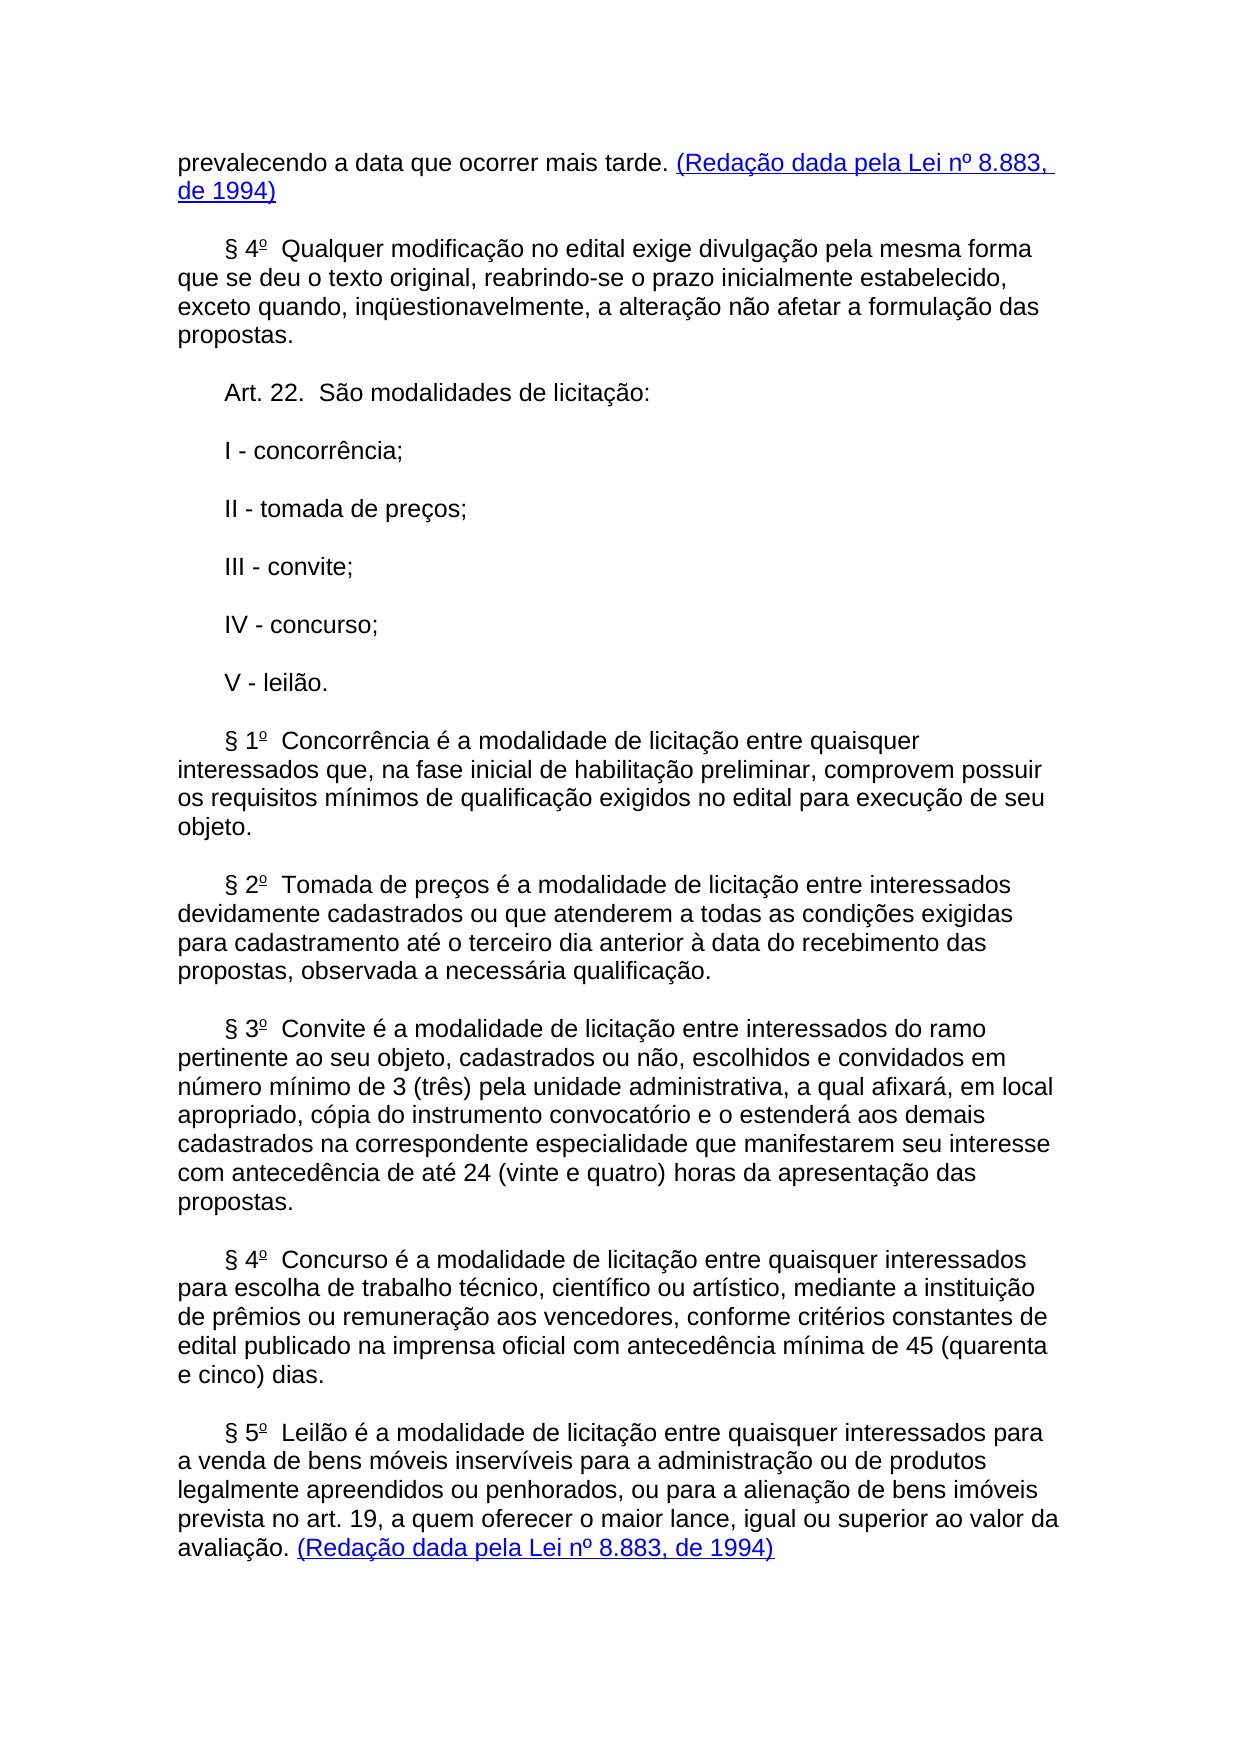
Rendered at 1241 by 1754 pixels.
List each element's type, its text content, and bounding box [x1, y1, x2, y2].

text IV - concurso; [177, 610, 1063, 639]
text § 4o Concurso é a modalidade de licitação entre quaisquer interessados para escolha de trabalho técnico, científico ou artístico, mediante a instituição de prêmios ou remuneração aos vencedores, conforme critérios constantes de edital publicado na imprensa oficial com antecedência mínima de 45 (quarenta e cinco) dias. [177, 1245, 1063, 1388]
text I - concorrência; [177, 436, 1063, 465]
text V - leilão. [177, 668, 1063, 697]
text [177, 148, 1063, 205]
text II - tomada de preços; [177, 494, 1063, 523]
text Art. 22. São modalidades de licitação: [177, 378, 1063, 407]
text § 1o Concorrência é a modalidade de licitação entre quaisquer interessados que, na fase inicial de habilitação preliminar, comprovem possuir os requisitos mínimos de qualificação exigidos no edital para execução de seu objeto. [177, 726, 1063, 841]
text § 4o Qualquer modificação no edital exige divulgação pela mesma forma que se deu o texto original, reabrindo-se o prazo inicialmente estabelecido, exceto quando, inqüestionavelmente, a alteração não afetar a formulação das propostas. [177, 234, 1063, 349]
text § 3o Convite é a modalidade de licitação entre interessados do ramo pertinente ao seu objeto, cadastrados ou não, escolhidos e convidados em número mínimo de 3 (três) pela unidade administrativa, a qual afixará, em local apropriado, cópia do instrumento convocatório e o estenderá aos demais cadastrados na correspondente especialidade que manifestarem seu interesse com antecedência de até 24 (vinte e quatro) horas da apresentação das propostas. [177, 1014, 1063, 1216]
text § 2o Tomada de preços é a modalidade de licitação entre interessados devidamente cadastrados ou que atenderem a todas as condições exigidas para cadastramento até o terceiro dia anterior à data do recebimento das propostas, observada a necessária qualificação. [177, 870, 1063, 985]
text III - convite; [177, 552, 1063, 581]
text § 5o Leilão é a modalidade de licitação entre quaisquer interessados para a venda de bens móveis inservíveis para a administração ou de produtos legalmente apreendidos ou penhorados, ou para a alienação de bens imóveis prevista no art. 19, a quem oferecer o maior lance, igual ou superior ao valor da avaliação. (Redação dada pela Lei nº 8.883, de 1994) [177, 1418, 1063, 1561]
